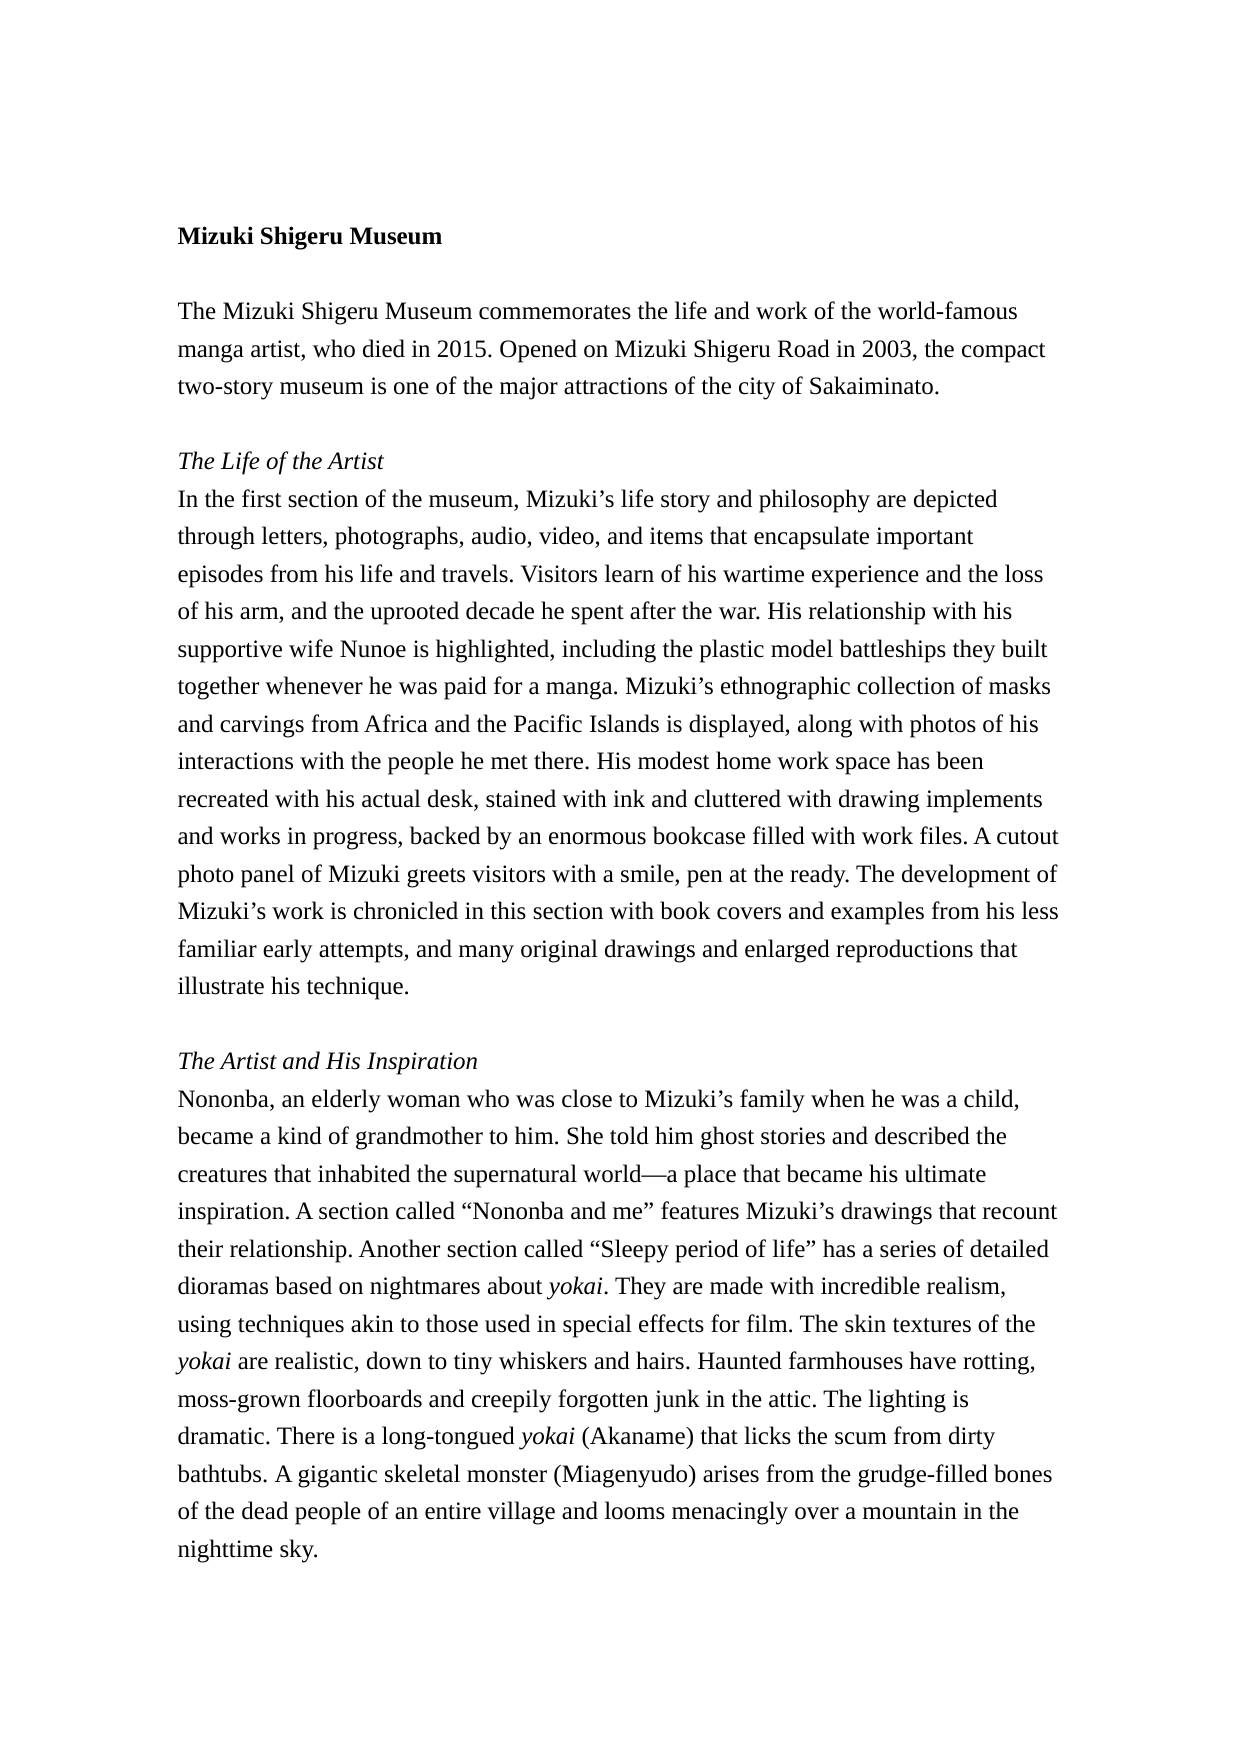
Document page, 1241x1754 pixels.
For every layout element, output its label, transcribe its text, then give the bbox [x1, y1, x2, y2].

text Mizuki Shigeru Museum [177, 217, 1063, 254]
text The Artist and His Inspiration [177, 1042, 1063, 1079]
text In the first section of the museum, Mizuki’s life story and philosophy are depicted through letters, photographs, audio, video, and items that encapsulate important episodes from his life and travels. Visitors learn of his wartime experience and the loss of his arm, and the uprooted decade he spent after the war. His relationship with his supportive wife Nunoe is highlighted, including the plastic model battleships they built together whenever he was paid for a manga. Mizuki’s ethnographic collection of masks and carvings from Africa and the Pacific Islands is displayed, along with photos of his interactions with the people he met there. His modest home work space has been recreated with his actual desk, stained with ink and cluttered with drawing implements and works in progress, backed by an enormous bookcase filled with work files. A cutout photo panel of Mizuki greets visitors with a smile, pen at the ready. The development of Mizuki’s work is chronicled in this section with book covers and examples from his less familiar early attempts, and many original drawings and enlarged reproductions that illustrate his technique. [177, 479, 1063, 1004]
text Nononba, an elderly woman who was close to Mizuki’s family when he was a child, became a kind of grandmother to him. She told him ghost stories and described the creatures that inhabited the supernatural world—a place that became his ultimate inspiration. A section called “Nononba and me” features Mizuki’s drawings that recount their relationship. Another section called “Sleepy period of life” has a series of detailed dioramas based on nightmares about yokai. They are made with incredible realism, using techniques akin to those used in special effects for film. The skin textures of the yokai are realistic, down to tiny whiskers and hairs. Haunted farmhouses have rotting, moss-grown floorboards and creepily forgotten junk in the attic. The lighting is dramatic. There is a long-tongued yokai (Akaname) that licks the scum from dirty bathtubs. A gigantic skeletal monster (Miagenyudo) arises from the grudge-filled bones of the dead people of an entire village and looms menacingly over a mountain in the nighttime sky. [177, 1079, 1063, 1567]
text The Life of the Artist [177, 442, 1063, 479]
text The Mizuki Shigeru Museum commemorates the life and work of the world-famous manga artist, who died in 2015. Opened on Mizuki Shigeru Road in 2003, the compact two-story museum is one of the major attractions of the city of Sakaiminato. [177, 292, 1063, 404]
